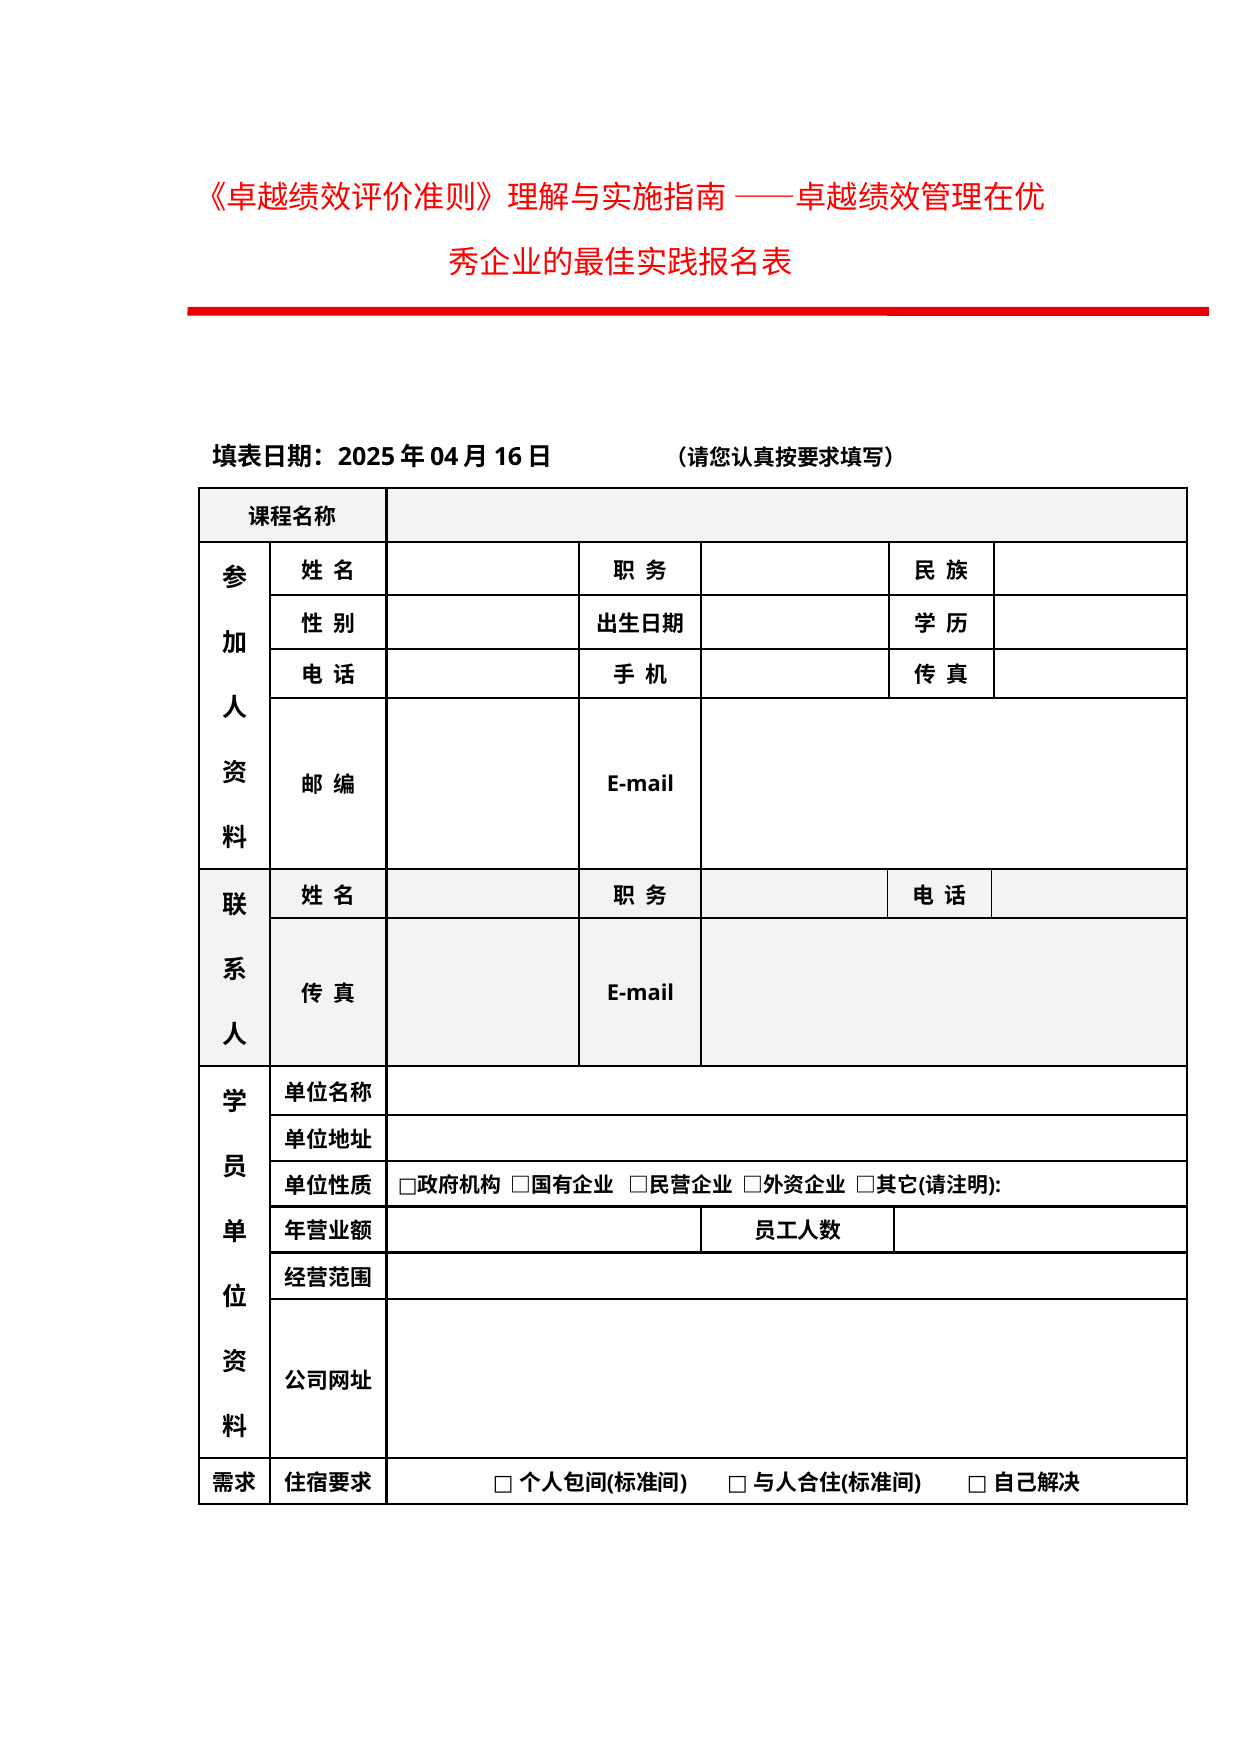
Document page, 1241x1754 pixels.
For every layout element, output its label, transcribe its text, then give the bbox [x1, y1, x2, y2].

table_cell 需求 [200, 1459, 269, 1503]
table_cell 学 员 单 位 资 料 [200, 1067, 269, 1457]
table_cell E-mail [580, 699, 700, 868]
table_cell [388, 1254, 1186, 1298]
table_cell [388, 650, 578, 697]
table_cell [388, 1208, 700, 1251]
table_cell [388, 699, 578, 868]
table_header [388, 489, 1186, 541]
table_cell 姓 名 [271, 870, 385, 917]
table_cell 邮 编 [271, 699, 385, 868]
table_cell [388, 543, 578, 594]
table_cell 学 历 [890, 596, 993, 647]
table_cell 民 族 [890, 543, 993, 594]
table_cell 姓 名 [271, 543, 385, 594]
table_cell [995, 650, 1186, 697]
table_cell 单位地址 [271, 1116, 385, 1160]
table_cell [895, 1208, 1186, 1251]
table_cell [702, 650, 888, 697]
table_cell 联 系 人 [200, 870, 269, 1065]
table_cell 经营范围 [271, 1254, 385, 1298]
table_cell [388, 1116, 1186, 1160]
table_cell □政府机构 □国有企业 □民营企业 □外资企业 □其它(请注明): [388, 1162, 1186, 1205]
table_cell [388, 870, 578, 917]
table_cell 电 话 [888, 870, 991, 917]
table_cell [995, 596, 1186, 647]
table_cell [702, 596, 888, 647]
table_cell E-mail [580, 919, 700, 1065]
table_cell [702, 699, 1186, 868]
table_cell 单位名称 [271, 1067, 385, 1114]
table_cell [388, 919, 578, 1065]
table_cell [388, 1067, 1186, 1114]
table_cell [702, 543, 888, 594]
table_cell 单位性质 [271, 1162, 385, 1205]
table_cell 公司网址 [271, 1300, 385, 1457]
table_cell □ 个人包间(标准间) □ 与人合住(标准间) □ 自己解决 [388, 1459, 1186, 1503]
table_cell 手 机 [580, 650, 700, 697]
table_cell [995, 543, 1186, 594]
text 填表日期：2025年04月16日 （请您认真按要求填写） [187, 422, 1053, 487]
table_header 课程名称 [200, 489, 385, 541]
table_cell 职 务 [580, 870, 700, 917]
table_cell 职 务 [580, 543, 700, 594]
table_cell 电 话 [271, 650, 385, 697]
table_cell 传 真 [890, 650, 993, 697]
table_cell 出生日期 [580, 596, 700, 647]
table_cell 性 别 [271, 596, 385, 647]
table_cell [702, 919, 1186, 1065]
table_cell 参加人资料 [200, 543, 269, 868]
table_cell [992, 870, 1186, 917]
table_cell 年营业额 [271, 1208, 385, 1251]
table_cell [388, 1300, 1186, 1457]
table_cell 传 真 [271, 919, 385, 1065]
table_cell 住宿要求 [271, 1459, 385, 1503]
table_cell [702, 870, 887, 917]
table_cell 员工人数 [702, 1208, 893, 1251]
table_cell [388, 596, 578, 647]
text 《卓越绩效评价准则》理解与实施指南 ――卓越绩效管理在优秀企业的最佳实践报名表 [187, 162, 1053, 292]
